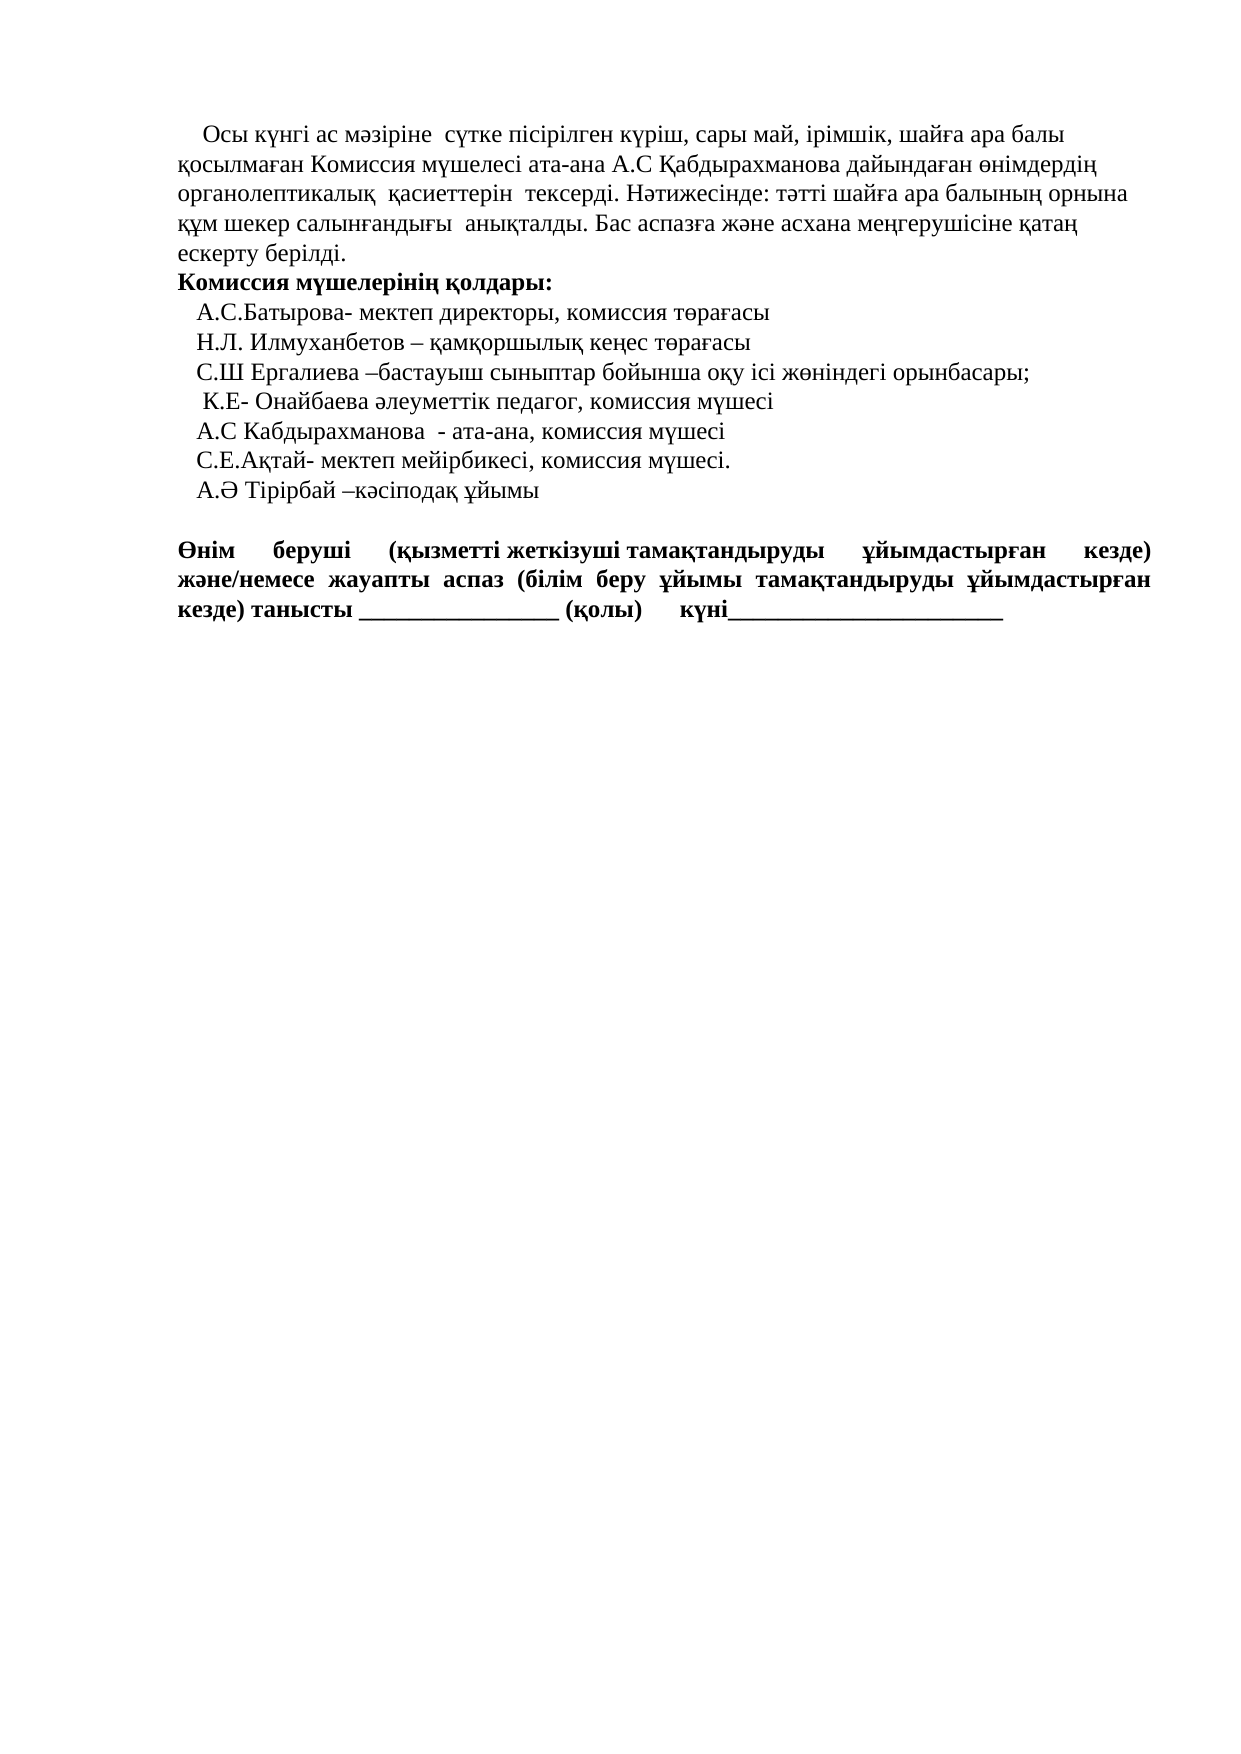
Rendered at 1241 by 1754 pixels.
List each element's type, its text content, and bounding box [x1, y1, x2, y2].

text К.Е- Онайбаева әлеуметтік педагог, комиссия мүшесі [177, 385, 1152, 415]
text Өнім беруші (қызметті жеткізуші тамақтандыруды ұйымдастырған кезде) және/немесе жауапты аспаз (білім беру ұйымы тамақтандыруды ұйымдастырған кезде) танысты ________________ (қолы) күні______________________ [177, 534, 1152, 623]
text А.С Кабдырахманова - ата-ана, комиссия мүшесі [177, 415, 1152, 445]
text С.Ш Ергалиева –бастауыш сыныптар бойынша оқу ісі жөніндегі орынбасары; [177, 356, 1152, 385]
text Н.Л. Илмуханбетов – қамқоршылық кеңес төрағасы [177, 326, 1152, 356]
text А.Ә Тірірбай –кәсіподақ ұйымы [177, 474, 1152, 504]
text Осы күнгі ас мәзіріне сүтке пісірілген күріш, сары май, ірімшік, шайға ара балы қосылмаған Комиссия мүшелесі ата-ана А.С Қабдырахманова дайындаған өнімдердің органолептикалық қасиеттерін тексерді. Нәтижесінде: тәтті шайға ара балының орнына құм шекер салынғандығы анықталды. Бас аспазға және асхана меңгерушісіне қатаң ескерту берілді. [177, 118, 1152, 267]
text С.Е.Ақтай- мектеп мейірбикесі, комиссия мүшесі. [177, 445, 1152, 474]
text Комиссия мүшелерінің қолдары: [177, 267, 1152, 296]
text А.С.Батырова- мектеп директоры, комиссия төрағасы [177, 296, 1152, 326]
